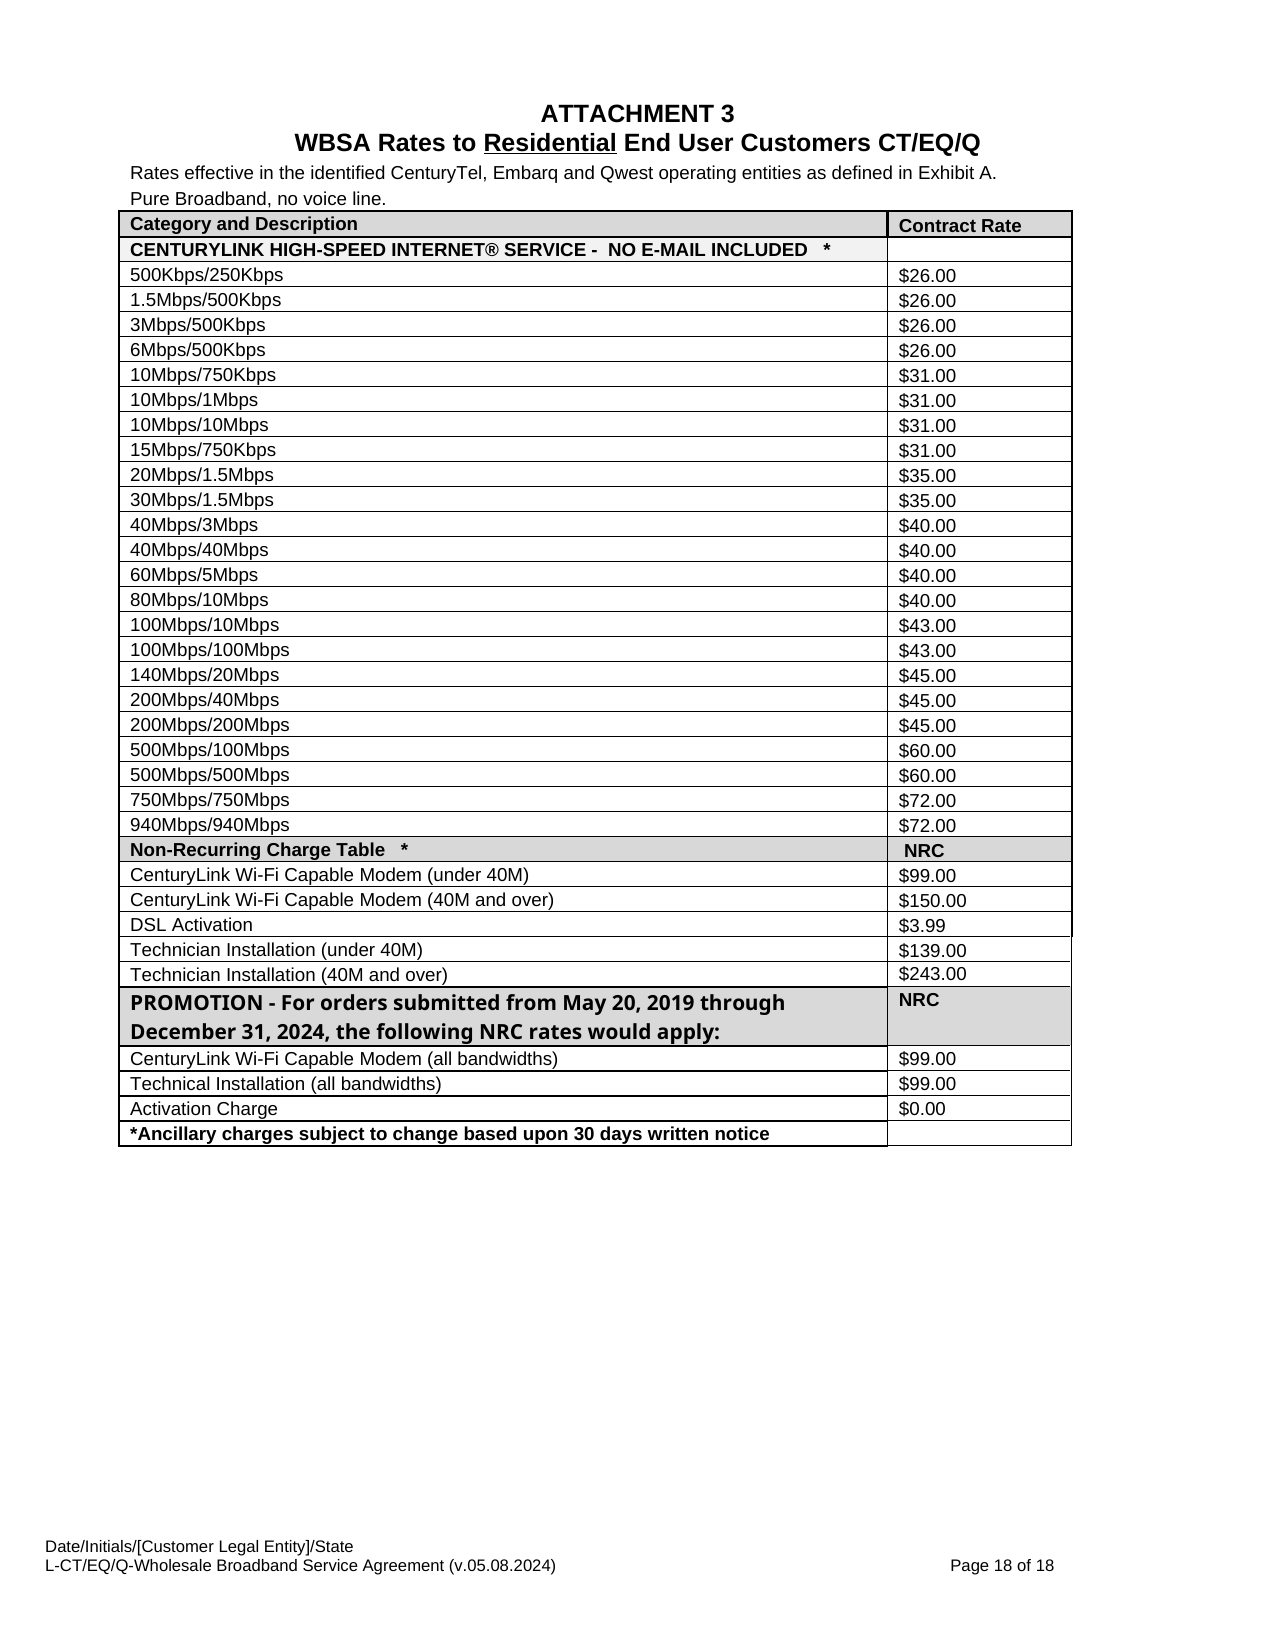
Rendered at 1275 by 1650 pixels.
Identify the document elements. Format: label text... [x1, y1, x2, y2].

table_cell 10Mbps/10Mbps [120, 412, 887, 436]
table_cell 100Mbps/10Mbps [120, 612, 887, 636]
table_cell 500Mbps/500Mbps [120, 762, 887, 786]
table_cell Technical Installation (all bandwidths) [120, 1072, 887, 1095]
table_cell $40.00 [888, 512, 1071, 536]
table_cell $40.00 [888, 562, 1071, 586]
table_cell $45.00 [888, 712, 1071, 736]
table_cell Category and Description [120, 212, 886, 236]
table_cell 10Mbps/750Kbps [120, 362, 887, 386]
table_cell 20Mbps/1.5Mbps [120, 462, 887, 486]
table_cell 200Mbps/200Mbps [120, 712, 887, 736]
table_cell $40.00 [888, 587, 1071, 611]
table_cell $60.00 [888, 737, 1071, 761]
table_cell $26.00 [888, 262, 1071, 286]
table_cell CenturyLink Wi-Fi Capable Modem (40M and over) [120, 887, 887, 911]
table_cell 500Mbps/100Mbps [120, 737, 887, 761]
table_cell $26.00 [888, 312, 1071, 336]
table_cell *Ancillary charges subject to change based upon 30 days written notice [120, 1122, 887, 1145]
table_cell $31.00 [888, 437, 1071, 461]
table_cell 750Mbps/750Mbps [120, 787, 887, 811]
table_cell Pure Broadband, no voice line. [119, 183, 1072, 210]
table_cell 40Mbps/3Mbps [120, 512, 887, 536]
table_cell $45.00 [888, 662, 1071, 686]
table_cell 940Mbps/940Mbps [120, 812, 887, 836]
table_cell $43.00 [888, 612, 1071, 636]
table_cell 140Mbps/20Mbps [120, 662, 887, 686]
table_header Rates effective in the identified CenturyTel, Embarq and Qwest operating entities as defined in Exhibit A. [119, 157, 1072, 183]
table_cell [888, 238, 1071, 261]
table_cell CenturyLink Wi-Fi Capable Modem (all bandwidths) [120, 1047, 887, 1070]
table_cell CENTURYLINK HIGH-SPEED INTERNET® SERVICE - NO E-MAIL INCLUDED * [120, 238, 887, 261]
table_cell CenturyLink Wi-Fi Capable Modem (under 40M) [120, 862, 887, 886]
table_cell Technician Installation (40M and over) [120, 962, 887, 986]
table_cell 15Mbps/750Kbps [120, 437, 887, 461]
table_cell Contract Rate [889, 212, 1071, 236]
table_cell 200Mbps/40Mbps [120, 687, 887, 711]
table_cell $3.99 [888, 912, 1071, 936]
table_cell $150.00 [888, 887, 1071, 911]
table_cell 40Mbps/40Mbps [120, 537, 887, 561]
table_cell 1.5Mbps/500Kbps [120, 287, 887, 311]
table_cell $26.00 [888, 337, 1071, 361]
table_cell NRC [888, 837, 1071, 861]
table_cell PROMOTION - For orders submitted from May 20, 2019 through December 31, 2024, the following NRC rates would apply: [120, 988, 887, 1045]
table_cell $0.00 [888, 1095, 1071, 1120]
table_cell $26.00 [888, 287, 1071, 311]
table_cell 100Mbps/100Mbps [120, 637, 887, 661]
table_cell 60Mbps/5Mbps [120, 562, 887, 586]
table_cell 30Mbps/1.5Mbps [120, 487, 887, 511]
text WBSA Rates to Residential End User Customers CT/EQ/Q [45, 128, 1230, 157]
table_cell 500Kbps/250Kbps [120, 262, 887, 286]
table_cell $243.00 [888, 961, 1071, 986]
table_cell 6Mbps/500Kbps [120, 337, 887, 361]
table_cell 80Mbps/10Mbps [120, 587, 887, 611]
table_cell $99.00 [888, 862, 1071, 886]
table_cell 3Mbps/500Kbps [120, 312, 887, 336]
table_cell Activation Charge [120, 1097, 887, 1120]
table_cell $35.00 [888, 487, 1071, 511]
table_cell $31.00 [888, 387, 1071, 411]
table_cell 10Mbps/1Mbps [120, 387, 887, 411]
table_cell [888, 1120, 1071, 1145]
text ATTACHMENT 3 [45, 99, 1230, 128]
table_cell $43.00 [888, 637, 1071, 661]
table_cell $45.00 [888, 687, 1071, 711]
table_cell Technician Installation (under 40M) [120, 937, 887, 961]
table_cell $72.00 [888, 812, 1071, 836]
table_cell Non-Recurring Charge Table * [120, 837, 887, 861]
table_cell $99.00 [888, 1045, 1071, 1070]
table_cell $99.00 [888, 1070, 1071, 1095]
table_cell $72.00 [888, 787, 1071, 811]
table_cell $40.00 [888, 537, 1071, 561]
table_cell $35.00 [888, 462, 1071, 486]
table_cell $31.00 [888, 412, 1071, 436]
table_cell $31.00 [888, 362, 1071, 386]
table_cell $60.00 [888, 762, 1071, 786]
table_cell $139.00 [888, 936, 1071, 961]
table_cell NRC [888, 986, 1071, 1045]
table_cell DSL Activation [120, 912, 887, 936]
